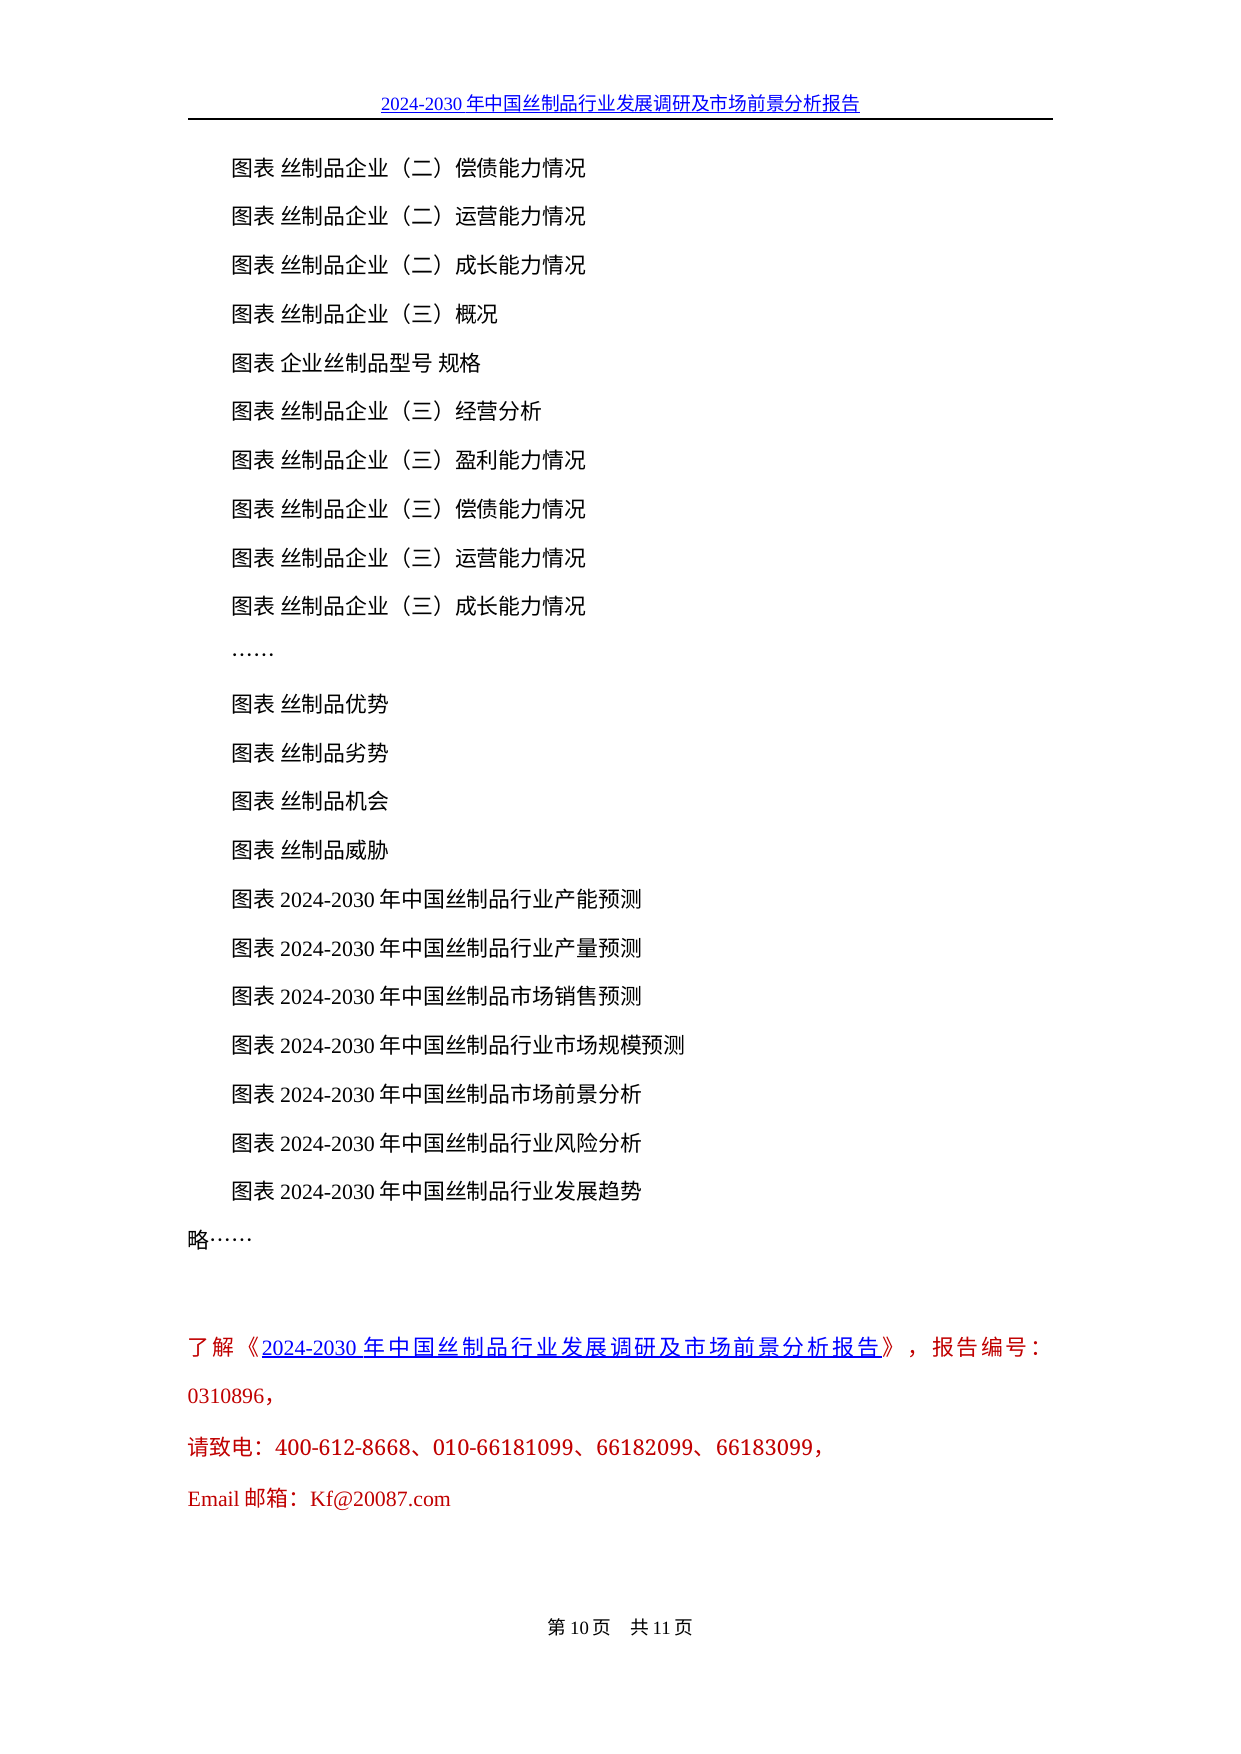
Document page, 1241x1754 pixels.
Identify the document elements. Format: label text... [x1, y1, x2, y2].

text 请致电：400-612-8668、010-66181099、66182099、66183099， [187, 1429, 1053, 1462]
text Email邮箱：Kf@20087.com [187, 1481, 1053, 1513]
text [187, 150, 1053, 1255]
text 了解《2024-2030年中国丝制品行业发展调研及市场前景分析报告》，报告编号：0310896， [187, 1329, 1053, 1410]
